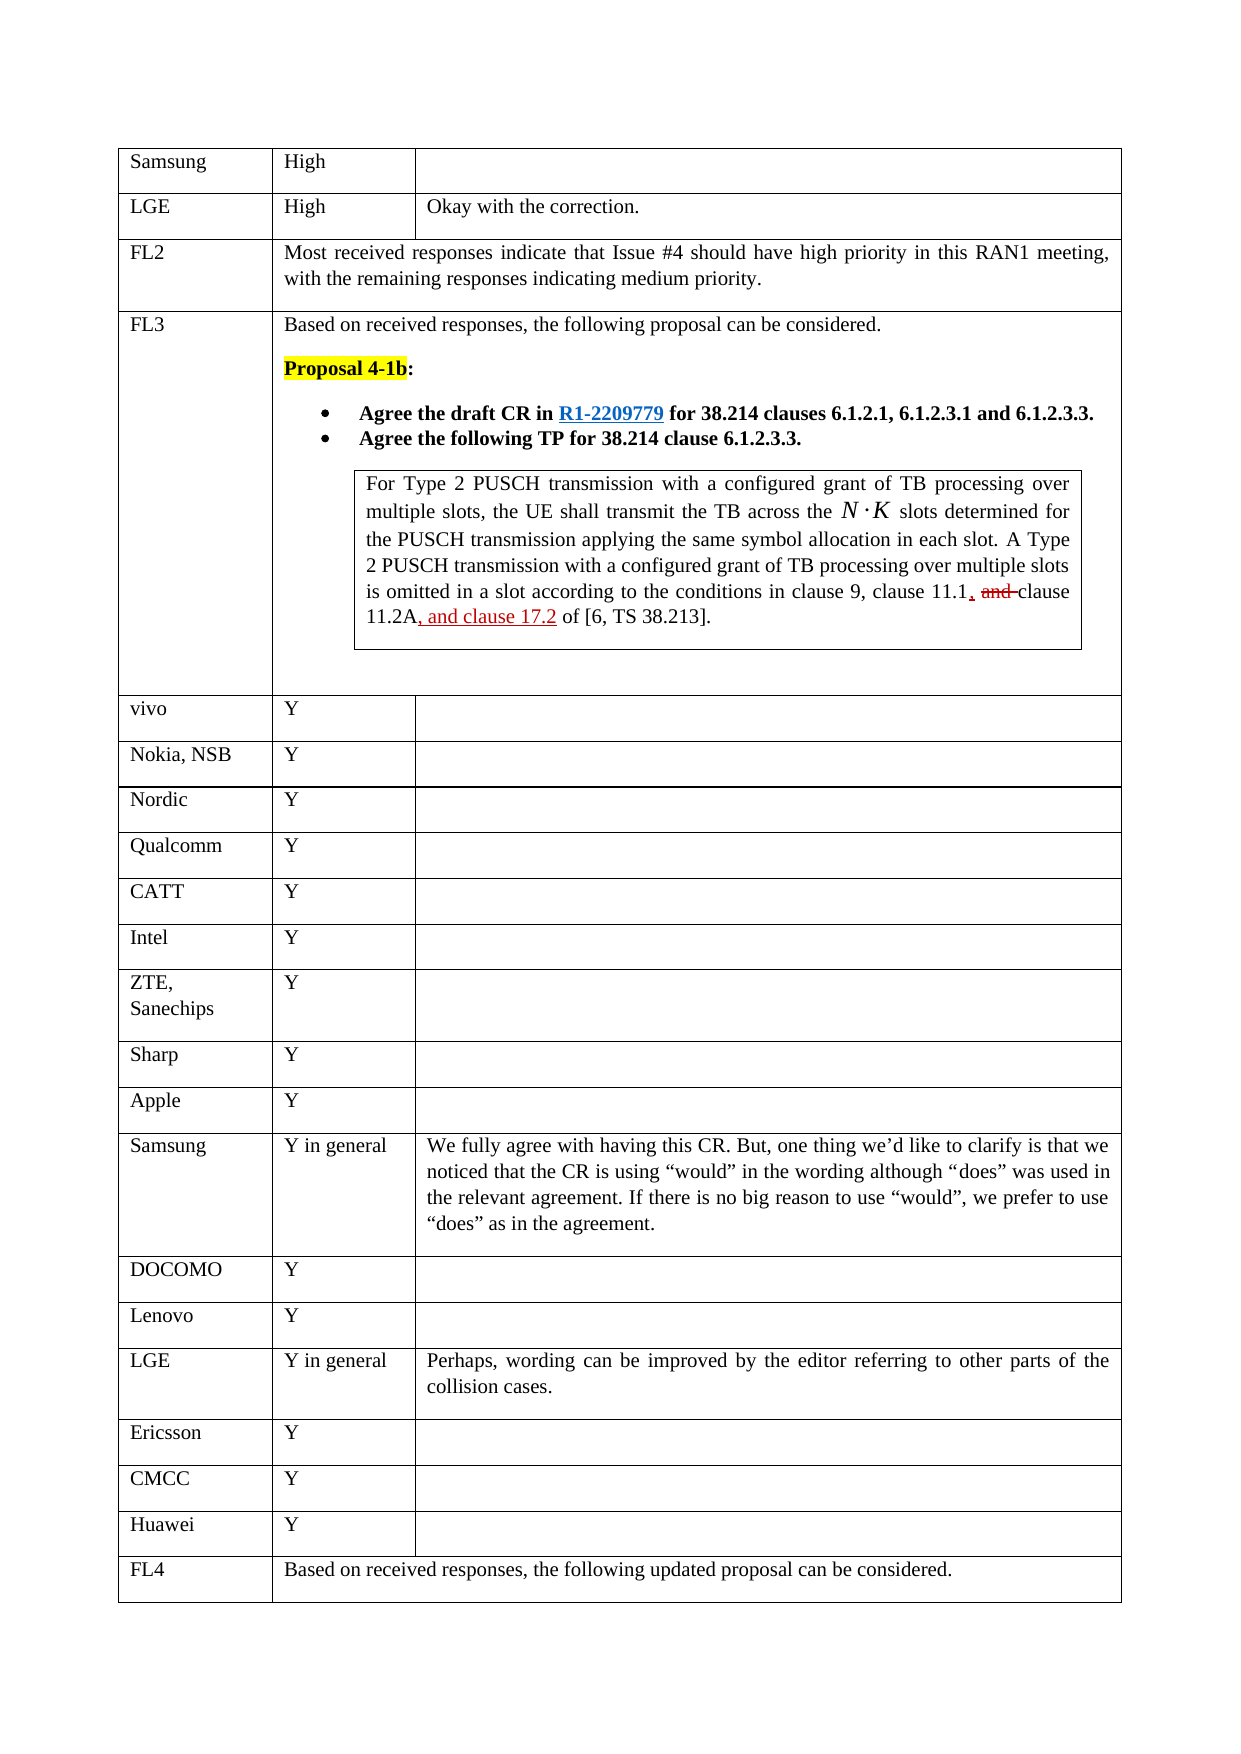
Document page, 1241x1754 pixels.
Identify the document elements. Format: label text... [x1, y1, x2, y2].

table_cell Sharp [119, 1042, 272, 1087]
table_cell Y [273, 1466, 415, 1511]
table_cell Y [273, 1088, 415, 1132]
table_cell [416, 1512, 1121, 1556]
table_cell Based on received responses, the following proposal can be considered. Proposal 4-1b: Agree the draft CR in R1-2209779 for 38.214 clauses 6.1.2.1, 6.1.2.3.1 and 6.1.2.3.3. Agree the following TP for 38.214 clause 6.1.2.3.3. [273, 312, 1121, 695]
table_cell [416, 879, 1121, 923]
table_cell Huawei [119, 1512, 272, 1556]
table_cell Y [273, 1303, 415, 1347]
table_cell [416, 1420, 1121, 1465]
table_cell High [273, 149, 415, 193]
table_cell Okay with the correction. [416, 194, 1121, 239]
table_cell Ericsson [119, 1420, 272, 1465]
table_cell [416, 833, 1121, 878]
table_cell Y [273, 1042, 415, 1087]
table_cell Apple [119, 1088, 272, 1132]
table_cell Y [273, 742, 415, 786]
table_cell Y [273, 1512, 415, 1556]
table_cell LGE [119, 194, 272, 239]
table_cell Y [273, 833, 415, 878]
table_cell Perhaps, wording can be improved by the editor referring to other parts of the collision cases. [416, 1349, 1121, 1419]
table_cell [416, 696, 1121, 741]
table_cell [273, 1557, 1121, 1602]
table_cell [416, 970, 1121, 1041]
table_cell Samsung [119, 149, 272, 193]
table_cell Samsung [119, 1134, 272, 1256]
table_cell Most received responses indicate that Issue #4 should have high priority in this RAN1 meeting, with the remaining responses indicating medium priority. [273, 240, 1121, 311]
table_cell [416, 788, 1121, 832]
table_cell Y [273, 788, 415, 832]
table_cell [416, 742, 1121, 786]
table_cell Y [273, 970, 415, 1041]
table_cell Y [273, 1420, 415, 1465]
table_cell Qualcomm [119, 833, 272, 878]
table_cell ZTE, Sanechips [119, 970, 272, 1041]
table_cell Lenovo [119, 1303, 272, 1347]
table_cell High [273, 194, 415, 239]
table_cell [416, 925, 1121, 969]
table_cell Y [273, 925, 415, 969]
table_cell FL3 [119, 312, 272, 695]
table_cell FL4 [119, 1557, 272, 1602]
table_cell [416, 1257, 1121, 1302]
table_cell DOCOMO [119, 1257, 272, 1302]
table_cell Y [273, 1257, 415, 1302]
table_cell [416, 1466, 1121, 1511]
table_cell [416, 1303, 1121, 1347]
table_cell CMCC [119, 1466, 272, 1511]
table_cell [416, 149, 1121, 193]
table_cell vivo [119, 696, 272, 741]
table_cell Intel [119, 925, 272, 969]
table_cell Y in general [273, 1134, 415, 1256]
table_cell We fully agree with having this CR. But, one thing we’d like to clarify is that we noticed that the CR is using “would” in the wording although “does” was used in the relevant agreement. If there is no big reason to use “would”, we prefer to use “does” as in the agreement. [416, 1134, 1121, 1256]
table_cell [416, 1042, 1121, 1087]
table_cell Y in general [273, 1349, 415, 1419]
table_cell [416, 1088, 1121, 1132]
table_cell Y [273, 879, 415, 923]
table_cell Nordic [119, 788, 272, 832]
table_cell Y [273, 696, 415, 741]
table_cell Nokia, NSB [119, 742, 272, 786]
table_cell LGE [119, 1349, 272, 1419]
table_cell CATT [119, 879, 272, 923]
table_cell FL2 [119, 240, 272, 311]
